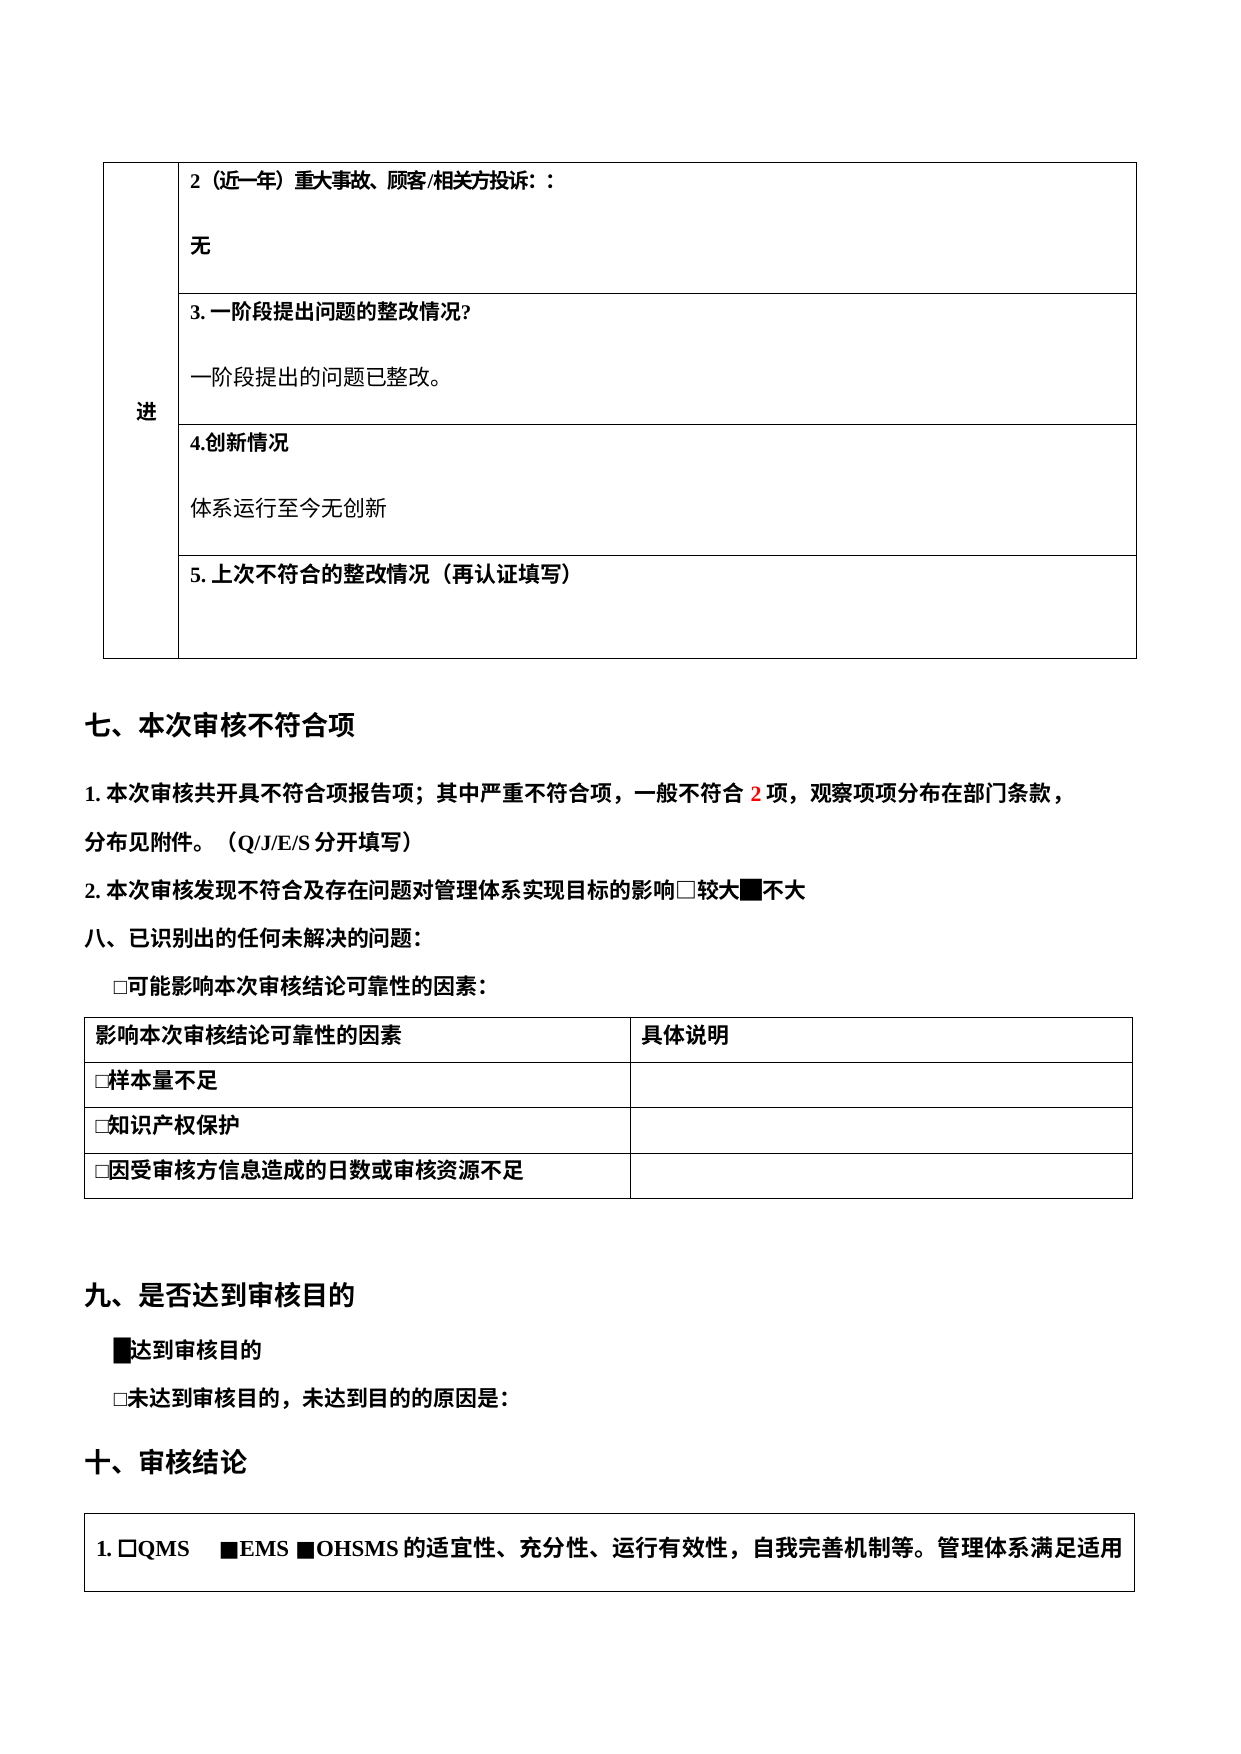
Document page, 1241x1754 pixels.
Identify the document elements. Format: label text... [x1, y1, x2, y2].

table_header 影响本次审核结论可靠性的因素 [85, 1018, 630, 1062]
text □可能影响本次审核结论可靠性的因素： [114, 969, 1053, 1001]
text 十、审核结论 [84, 1428, 1053, 1493]
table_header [85, 1514, 1134, 1591]
table_cell [631, 1154, 1132, 1198]
table_cell 5. 上次不符合的整改情况（再认证填写） [179, 556, 1136, 657]
text □未达到审核目的，未达到目的的原因是： [114, 1381, 1053, 1412]
text 2. 本次审核发现不符合及存在问题对管理体系实现目标的影响□较大█不大 [84, 873, 1053, 905]
table_cell □知识产权保护 [85, 1108, 630, 1152]
table_cell [631, 1108, 1132, 1152]
text 七、本次审核不符合项 [84, 691, 1053, 756]
text 九、是否达到审核目的 [84, 1274, 1053, 1314]
table_cell (五)持续改进 [104, 163, 178, 657]
table_cell □因受审核方信息造成的日数或审核资源不足 [85, 1154, 630, 1198]
table_cell 4.创新情况 体系运行至今无创新 [179, 425, 1136, 555]
text █达到审核目的 [114, 1333, 1053, 1365]
text 1. 本次审核共开具不符合项报告项；其中严重不符合项，一般不符合2项，观察项项分布在部门条款，分布见附件。（Q/J/E/S分开填写） [84, 776, 1053, 857]
table_cell 3. 一阶段提出问题的整改情况? 一阶段提出的问题已整改。 [179, 294, 1136, 424]
table_header 具体说明 [631, 1018, 1132, 1062]
table_cell □样本量不足 [85, 1063, 630, 1107]
table_cell 2（近一年）重大事故、顾客/相关方投诉：： 无 [179, 163, 1136, 293]
text 八、已识别出的任何未解决的问题： [84, 921, 1053, 953]
table_cell [631, 1063, 1132, 1107]
